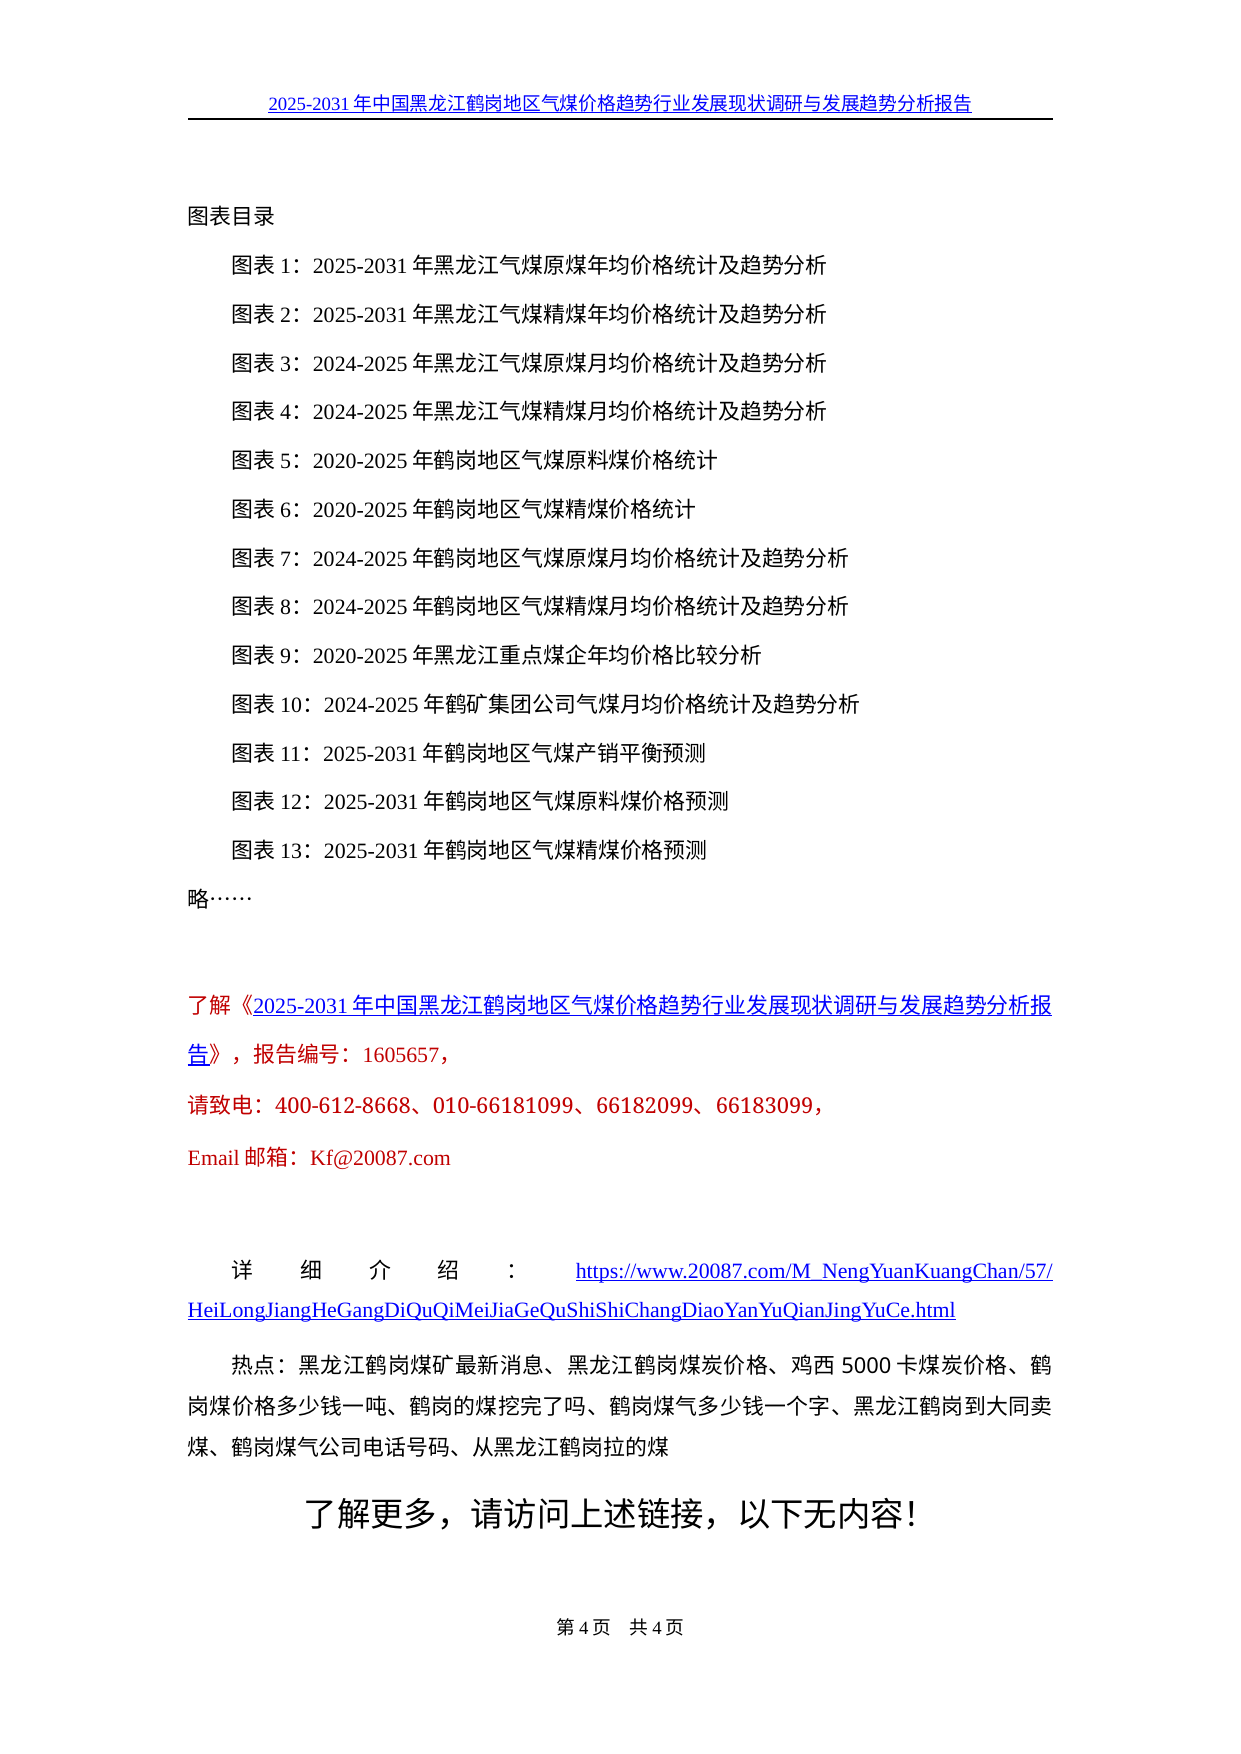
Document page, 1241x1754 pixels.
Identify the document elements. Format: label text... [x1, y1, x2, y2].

text 请致电：400-612-8668、010-66181099、66182099、66183099， [187, 1088, 1053, 1121]
text 热点：黑龙江鹤岗煤矿最新消息、黑龙江鹤岗煤炭价格、鸡西5000卡煤炭价格、鹤岗煤价格多少钱一吨、鹤岗的煤挖完了吗、鹤岗煤气多少钱一个字、黑龙江鹤岗到大同卖煤、鹤岗煤气公司电话号码、从黑龙江鹤岗拉的煤 [187, 1348, 1053, 1462]
text Email邮箱：Kf@20087.com [187, 1140, 1053, 1172]
text 了解《2025-2031年中国黑龙江鹤岗地区气煤价格趋势行业发展现状调研与发展趋势分析报告》，报告编号：1605657， [187, 988, 1053, 1069]
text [187, 150, 1053, 914]
text 详细介绍：https://www.20087.com/M_NengYuanKuangChan/57/HeiLongJiangHeGangDiQuQiMeiJiaGeQuShiShiChangDiaoYanYuQianJingYuCe.html [187, 1253, 1053, 1326]
title 了解更多，请访问上述链接，以下无内容！ [187, 1479, 1053, 1544]
